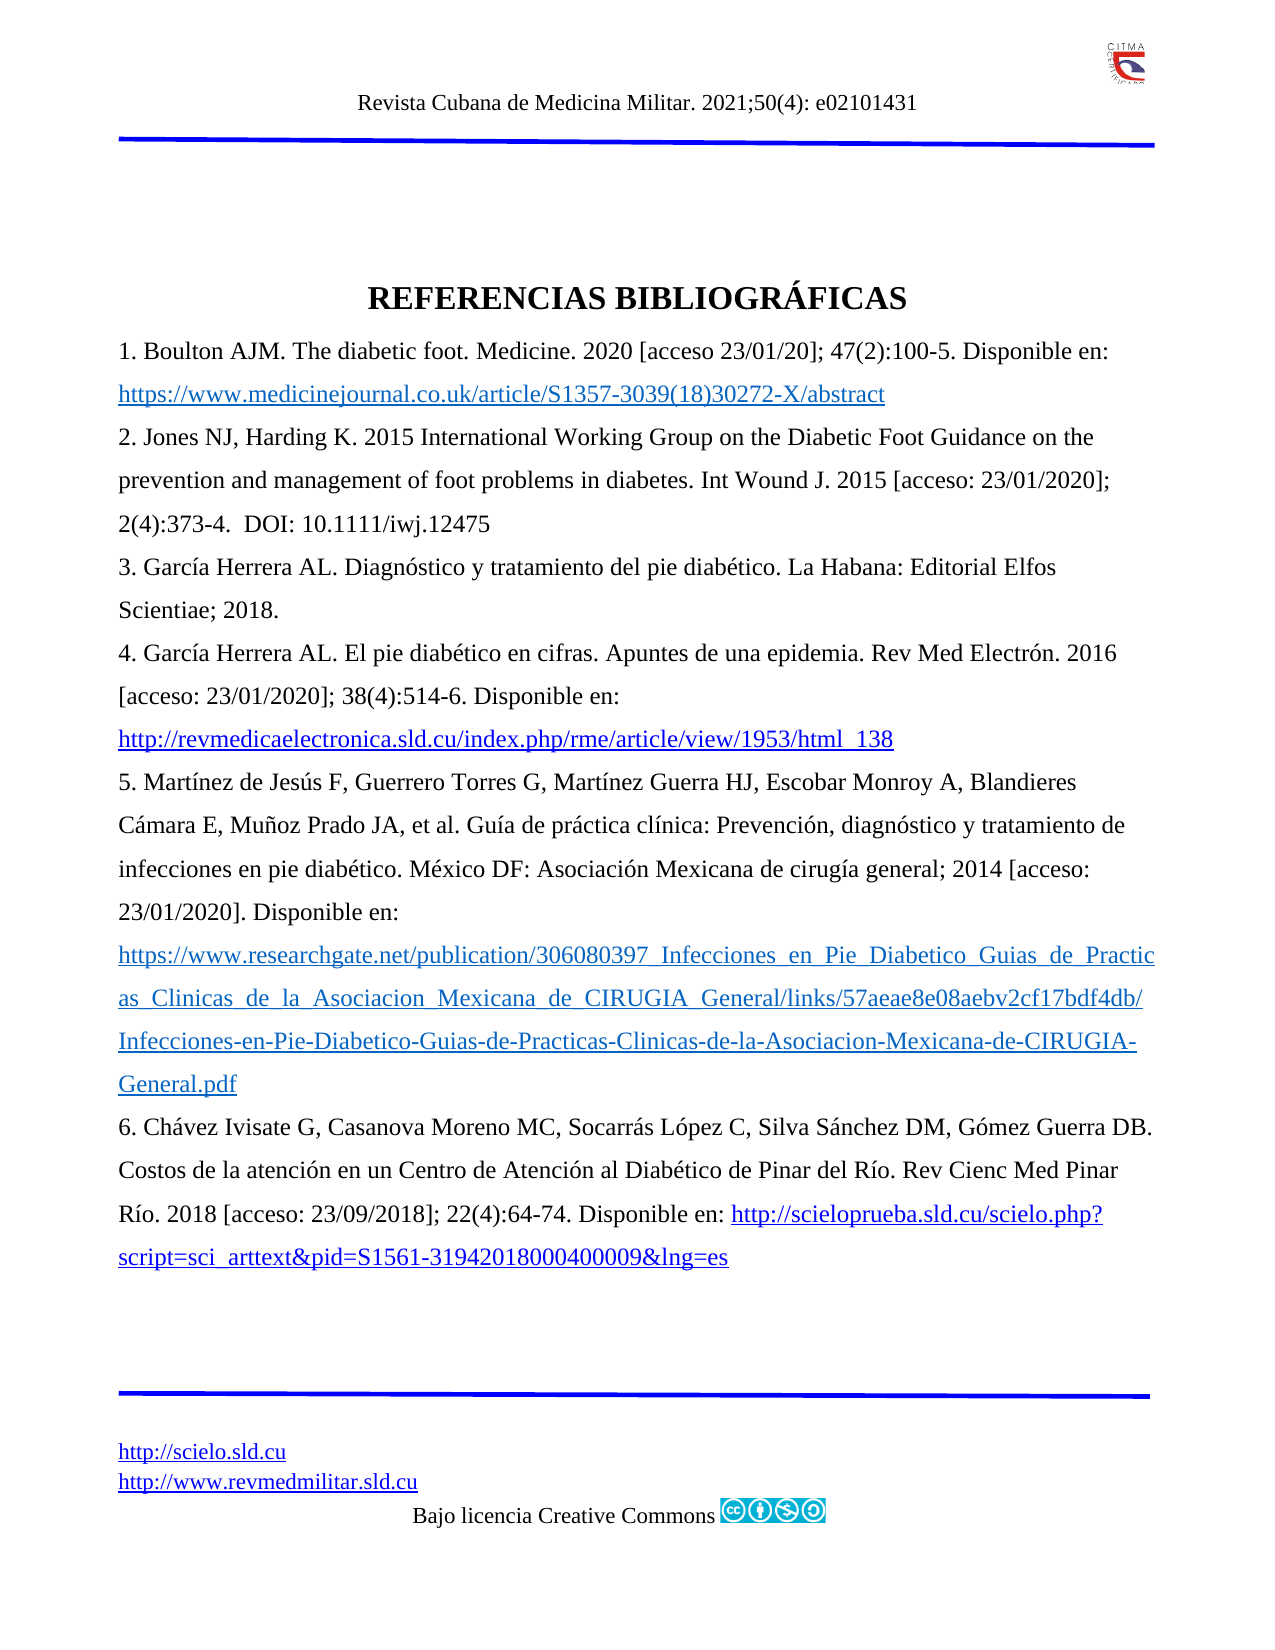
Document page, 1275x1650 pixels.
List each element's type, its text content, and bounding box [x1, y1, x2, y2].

picture [720, 1498, 826, 1523]
text 2. Jones NJ, Harding K. 2015 International Working Group on the Diabetic Foot Guidance on the prevention and management of foot problems in diabetes. Int Wound J. 2015 [acceso: 23/01/2020]; 2(4):373-4. DOI: 10.1111/iwj.12475 [118, 422, 1157, 537]
text 6. Chávez Ivisate G, Casanova Moreno MC, Socarrás López C, Silva Sánchez DM, Gómez Guerra DB. Costos de la atención en un Centro de Atención al Diabético de Pinar del Río. Rev Cienc Med Pinar Río. 2018 [acceso: 23/09/2018]; 22(4):64-74. Disponible en: http://scieloprueba.sld.cu/scielo.php?script=sci_arttext&pid=S1561-31942018000400009&lng=es [118, 1112, 1157, 1271]
text 4. García Herrera AL. El pie diabético en cifras. Apuntes de una epidemia. Rev Med Electrón. 2016 [acceso: 23/01/2020]; 38(4):514-6. Disponible en: http://revmedicaelectronica.sld.cu/index.php/rme/article/view/1953/html_138 [118, 638, 1157, 753]
text 1. Boulton AJM. The diabetic foot. Medicine. 2020 [acceso 23/01/20]; 47(2):100-5. Disponible en: https://www.medicinejournal.co.uk/article/S1357-3039(18)30272-X/abstract [118, 336, 1157, 408]
text 3. García Herrera AL. Diagnóstico y tratamiento del pie diabético. La Habana: Editorial Elfos Scientiae; 2018. [118, 552, 1157, 624]
picture [1107, 43, 1145, 84]
text REFERENCIAS BIBLIOGRÁFICAS [118, 279, 1157, 317]
text 5. Martínez de Jesús F, Guerrero Torres G, Martínez Guerra HJ, Escobar Monroy A, Blandieres Cámara E, Muñoz Prado JA, et al. Guía de práctica clínica: Prevención, diagnóstico y tratamiento de infecciones en pie diabético. México DF: Asociación Mexicana de cirugía general; 2014 [acceso: ]. Disponible en: https://www.researchgate.net/publication/306080397_Infecciones_en_Pie_Diabetico_Guias_de_Practicas_Clinicas_de_la_Asociacion_Mexicana_de_CIRUGIA_General/links/57aeae8e08aebv2cf17bdf4db/Infecciones-en-Pie-Diabetico-Guias-de-Practicas-Clinicas-de-la-Asociacion-Mexicana-de-CIRUGIA-General.pdf [118, 767, 1157, 1098]
